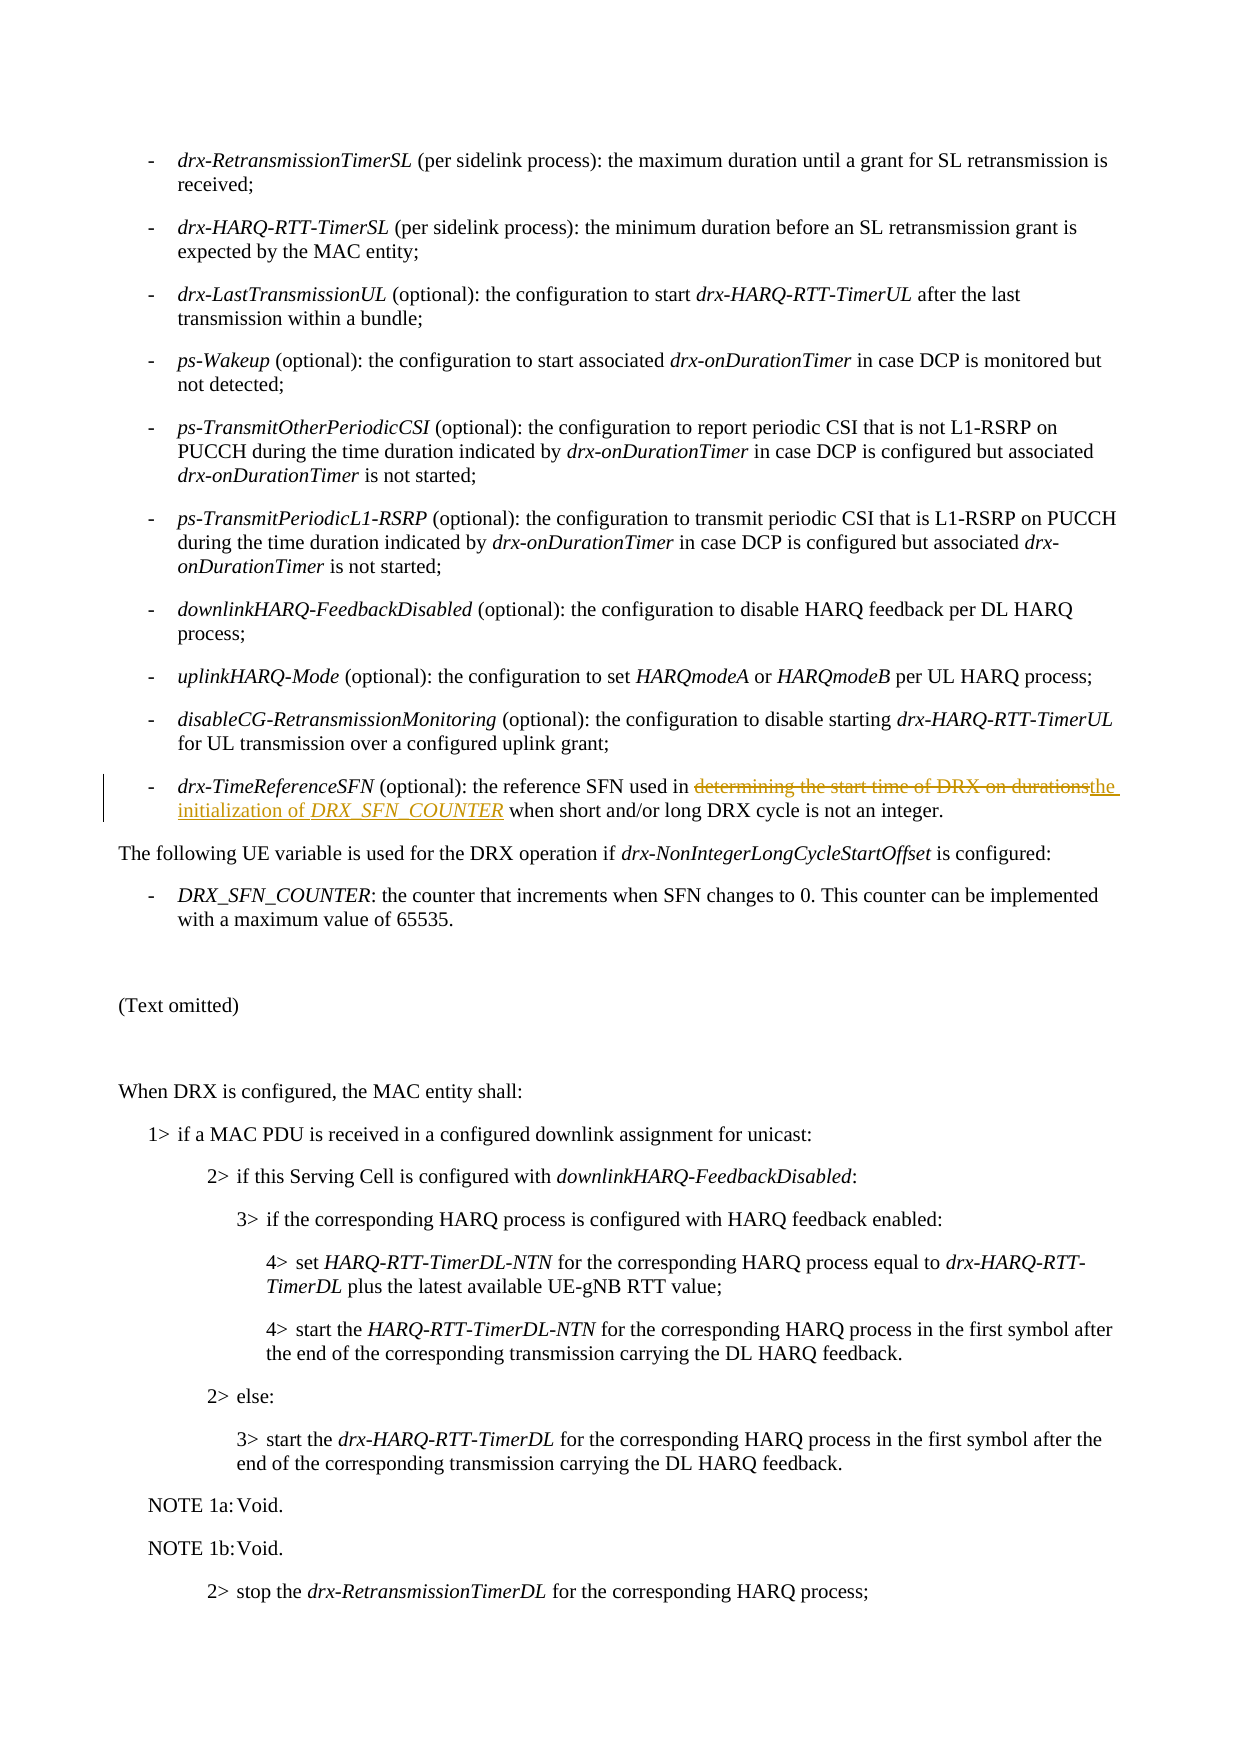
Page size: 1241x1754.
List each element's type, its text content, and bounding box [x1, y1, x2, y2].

text - disableCG-RetransmissionMonitoring (optional): the configuration to disable starting drx-HARQ-RTT-TimerUL for UL transmission over a configured uplink grant; [148, 707, 1122, 755]
text 3> if the corresponding HARQ process is configured with HARQ feedback enabled: [236, 1207, 1122, 1231]
text - downlinkHARQ-FeedbackDisabled (optional): the configuration to disable HARQ feedback per DL HARQ process; [148, 597, 1122, 645]
text - uplinkHARQ-Mode (optional): the configuration to set HARQmodeA or HARQmodeB per UL HARQ process; [148, 664, 1122, 688]
text - ps-Wakeup (optional): the configuration to start associated drx-onDurationTimer in case DCP is monitored but not detected; [148, 348, 1122, 396]
text - drx-HARQ-RTT-TimerSL (per sidelink process): the minimum duration before an SL retransmission grant is expected by the MAC entity; [148, 214, 1122, 263]
text NOTE 1b: Void. [148, 1536, 1122, 1560]
text - drx-TimeReferenceSFN (optional): the reference SFN used in when short and/or long DRX cycle is not an integer. [148, 774, 1122, 822]
text - ps-TransmitOtherPeriodicCSI (optional): the configuration to report periodic CSI that is not L1-RSRP on PUCCH during the time duration indicated by drx-onDurationTimer in case DCP is configured but associated drx-onDurationTimer is not started; [148, 415, 1122, 487]
text (Text omitted) [118, 993, 1122, 1017]
text 4> set HARQ-RTT-TimerDL-NTN for the corresponding HARQ process equal to drx-HARQ-RTT-TimerDL plus the latest available UE-gNB RTT value; [266, 1250, 1122, 1298]
text - drx-RetransmissionTimerSL (per sidelink process): the maximum duration until a grant for SL retransmission is received; [148, 148, 1122, 196]
text 2> if this Serving Cell is configured with downlinkHARQ-FeedbackDisabled: [207, 1164, 1122, 1188]
text NOTE 1a: Void. [148, 1493, 1122, 1517]
text 2> else: [207, 1384, 1122, 1408]
text 4> start the HARQ-RTT-TimerDL-NTN for the corresponding HARQ process in the first symbol after the end of the corresponding transmission carrying the DL HARQ feedback. [266, 1317, 1122, 1365]
text - ps-TransmitPeriodicL1-RSRP (optional): the configuration to transmit periodic CSI that is L1-RSRP on PUCCH during the time duration indicated by drx-onDurationTimer in case DCP is configured but associated drx-onDurationTimer is not started; [148, 506, 1122, 578]
text The following UE variable is used for the DRX operation if drx-NonIntegerLongCycleStartOffset is configured: [118, 841, 1122, 864]
text When DRX is configured, the MAC entity shall: [118, 1079, 1122, 1103]
text - DRX_SFN_COUNTER: the counter that increments when SFN changes to 0. This counter can be implemented with a maximum value of 65535. [148, 883, 1122, 931]
text 1> if a MAC PDU is received in a configured downlink assignment for unicast: [148, 1121, 1122, 1146]
text 2> stop the drx-RetransmissionTimerDL for the corresponding HARQ process; [207, 1579, 1122, 1603]
text - drx-LastTransmissionUL (optional): the configuration to start drx-HARQ-RTT-TimerUL after the last transmission within a bundle; [148, 281, 1122, 329]
text 3> start the drx-HARQ-RTT-TimerDL for the corresponding HARQ process in the first symbol after the end of the corresponding transmission carrying the DL HARQ feedback. [236, 1426, 1122, 1474]
